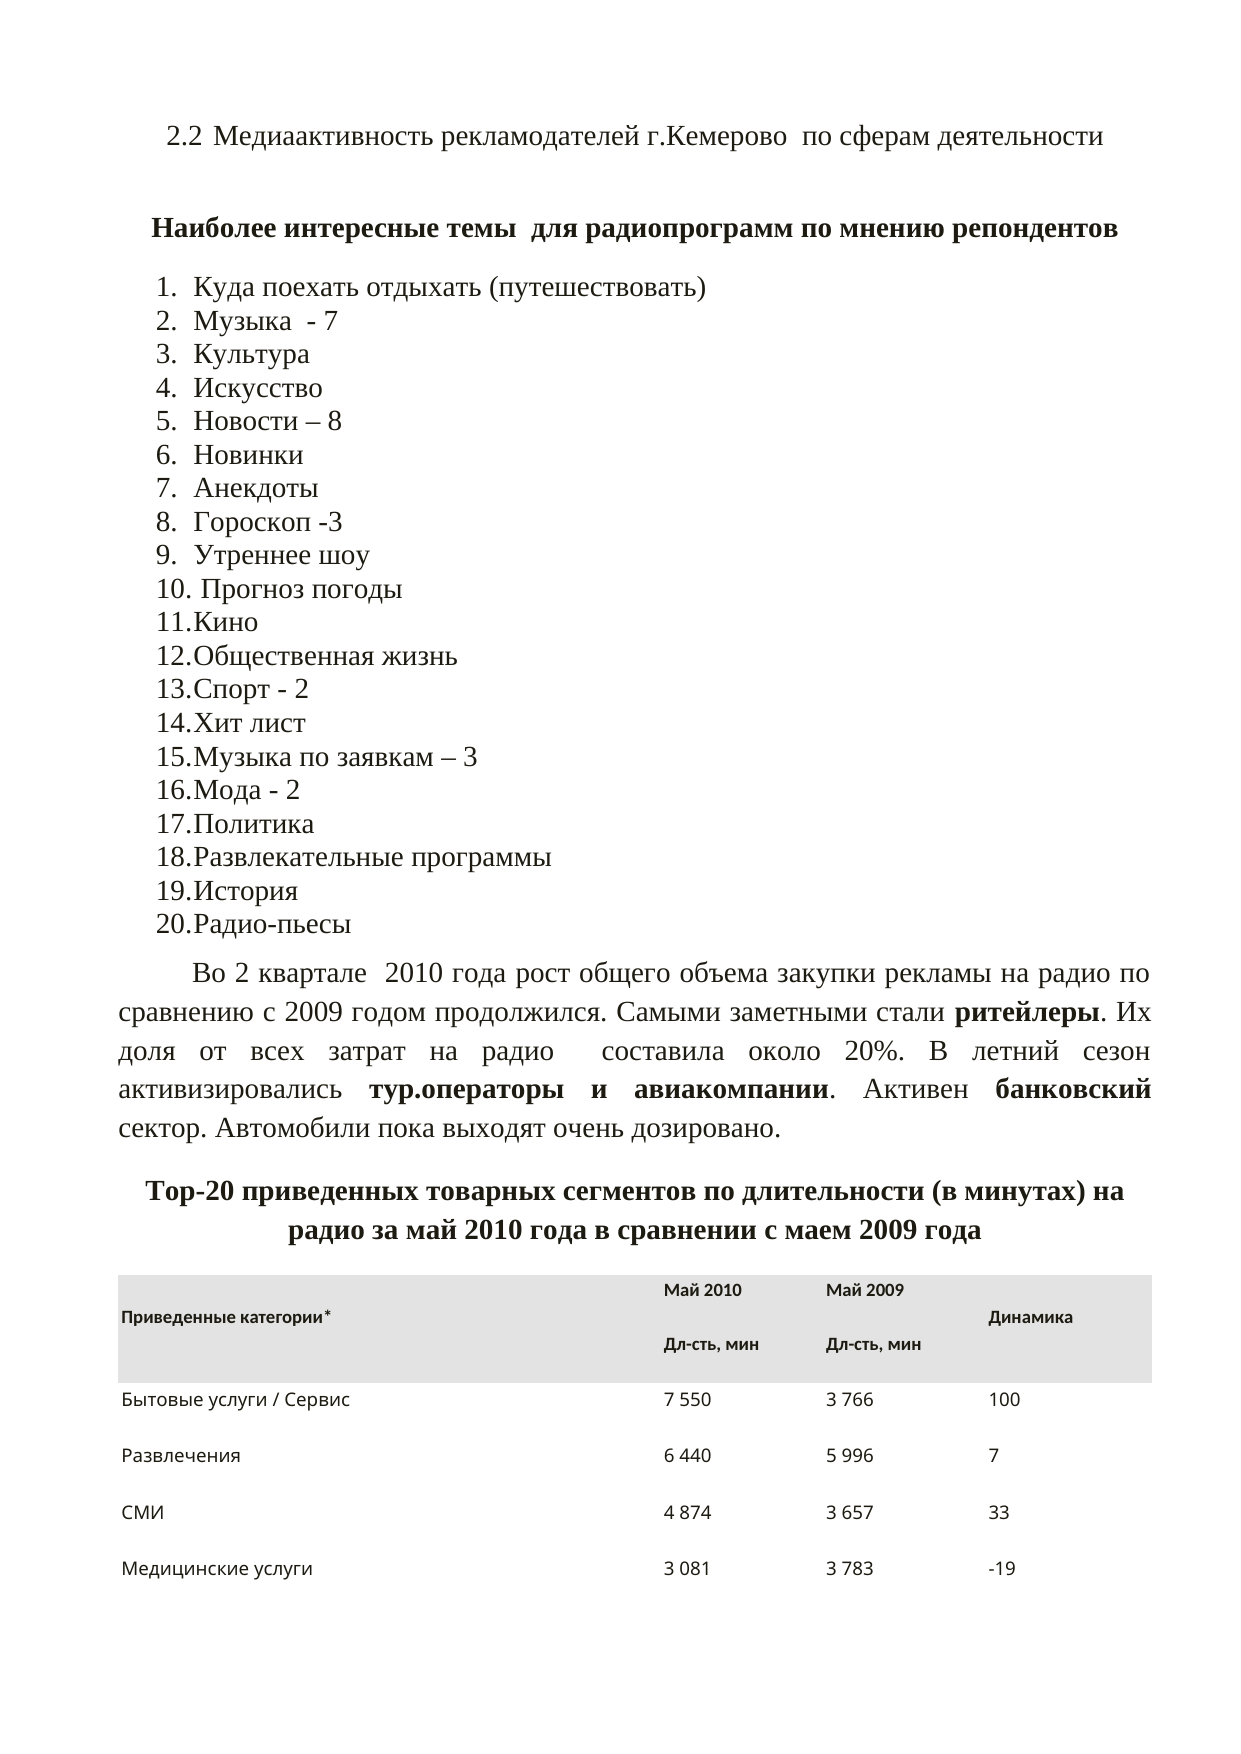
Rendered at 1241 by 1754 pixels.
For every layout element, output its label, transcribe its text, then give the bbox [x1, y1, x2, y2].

table_header Приведенные категории* [118, 1275, 660, 1383]
table_cell 3 081 [660, 1553, 823, 1609]
list Культура [156, 336, 1152, 370]
list Развлекательные программы [156, 839, 1152, 873]
table_header Май 2009 [823, 1275, 985, 1329]
list Музыка по заявкам – 3 [156, 739, 1152, 772]
table_cell 7 550 [660, 1383, 823, 1439]
table_cell Бытовые услуги / Сервис [118, 1383, 660, 1439]
list Утреннее шоу [156, 537, 1152, 571]
table_cell Медицинские услуги [118, 1553, 660, 1609]
list Политика [156, 806, 1152, 839]
list Общественная жизнь [156, 638, 1152, 672]
text Во 2 квартале 2010 года рост общего объема закупки рекламы на радио по сравнению с 2009 годом продолжился. Самыми заметными стали ритейлеры. Их доля от всех затрат на радио составила около 20%. В летний сезон активизировались тур.операторы и авиакомпании. Активен банковский сектор. Автомобили пока выходят очень дозировано. [118, 956, 1152, 1143]
table_cell 3 766 [823, 1383, 985, 1439]
text Тор-20 приведенных товарных сегментов по длительности (в минутах) на радио за май 2010 года в сравнении с маем 2009 года [118, 1173, 1152, 1245]
table_cell 3 783 [823, 1553, 985, 1609]
table_cell Дл-сть, мин [660, 1329, 823, 1383]
table_cell 6 440 [660, 1440, 823, 1496]
table_cell 3 657 [823, 1496, 985, 1552]
list Хит лист [156, 705, 1152, 739]
list Искусство [156, 370, 1152, 403]
list Музыка - 7 [156, 303, 1152, 336]
table_cell Развлечения [118, 1440, 660, 1496]
list Спорт - 2 [156, 672, 1152, 705]
list Медиаактивность рекламодателей г.Кемерово по сферам деятельности [118, 118, 1152, 152]
table_header Май 2010 [660, 1275, 823, 1329]
table_cell 4 874 [660, 1496, 823, 1552]
list Новинки [156, 437, 1152, 470]
table_cell 7 [985, 1440, 1152, 1496]
list Мода - 2 [156, 772, 1152, 806]
list Гороскоп -3 [156, 504, 1152, 537]
table_cell 5 996 [823, 1440, 985, 1496]
table_cell -19 [985, 1553, 1152, 1609]
table_cell Дл-сть, мин [823, 1329, 985, 1383]
table_cell 33 [985, 1496, 1152, 1552]
list Анекдоты [156, 470, 1152, 504]
table_cell СМИ [118, 1496, 660, 1552]
list Кино [156, 604, 1152, 638]
text Наиболее интересные темы для радиопрограмм по мнению репондентов [118, 210, 1152, 243]
table_header Динамика [985, 1275, 1152, 1383]
list История [156, 873, 1152, 906]
list Прогноз погоды [156, 571, 1152, 604]
list Радио-пьесы [156, 906, 1152, 940]
list Куда поехать отдыхать (путешествовать) [156, 269, 1152, 303]
list Новости – 8 [156, 403, 1152, 437]
table_cell 100 [985, 1383, 1152, 1439]
